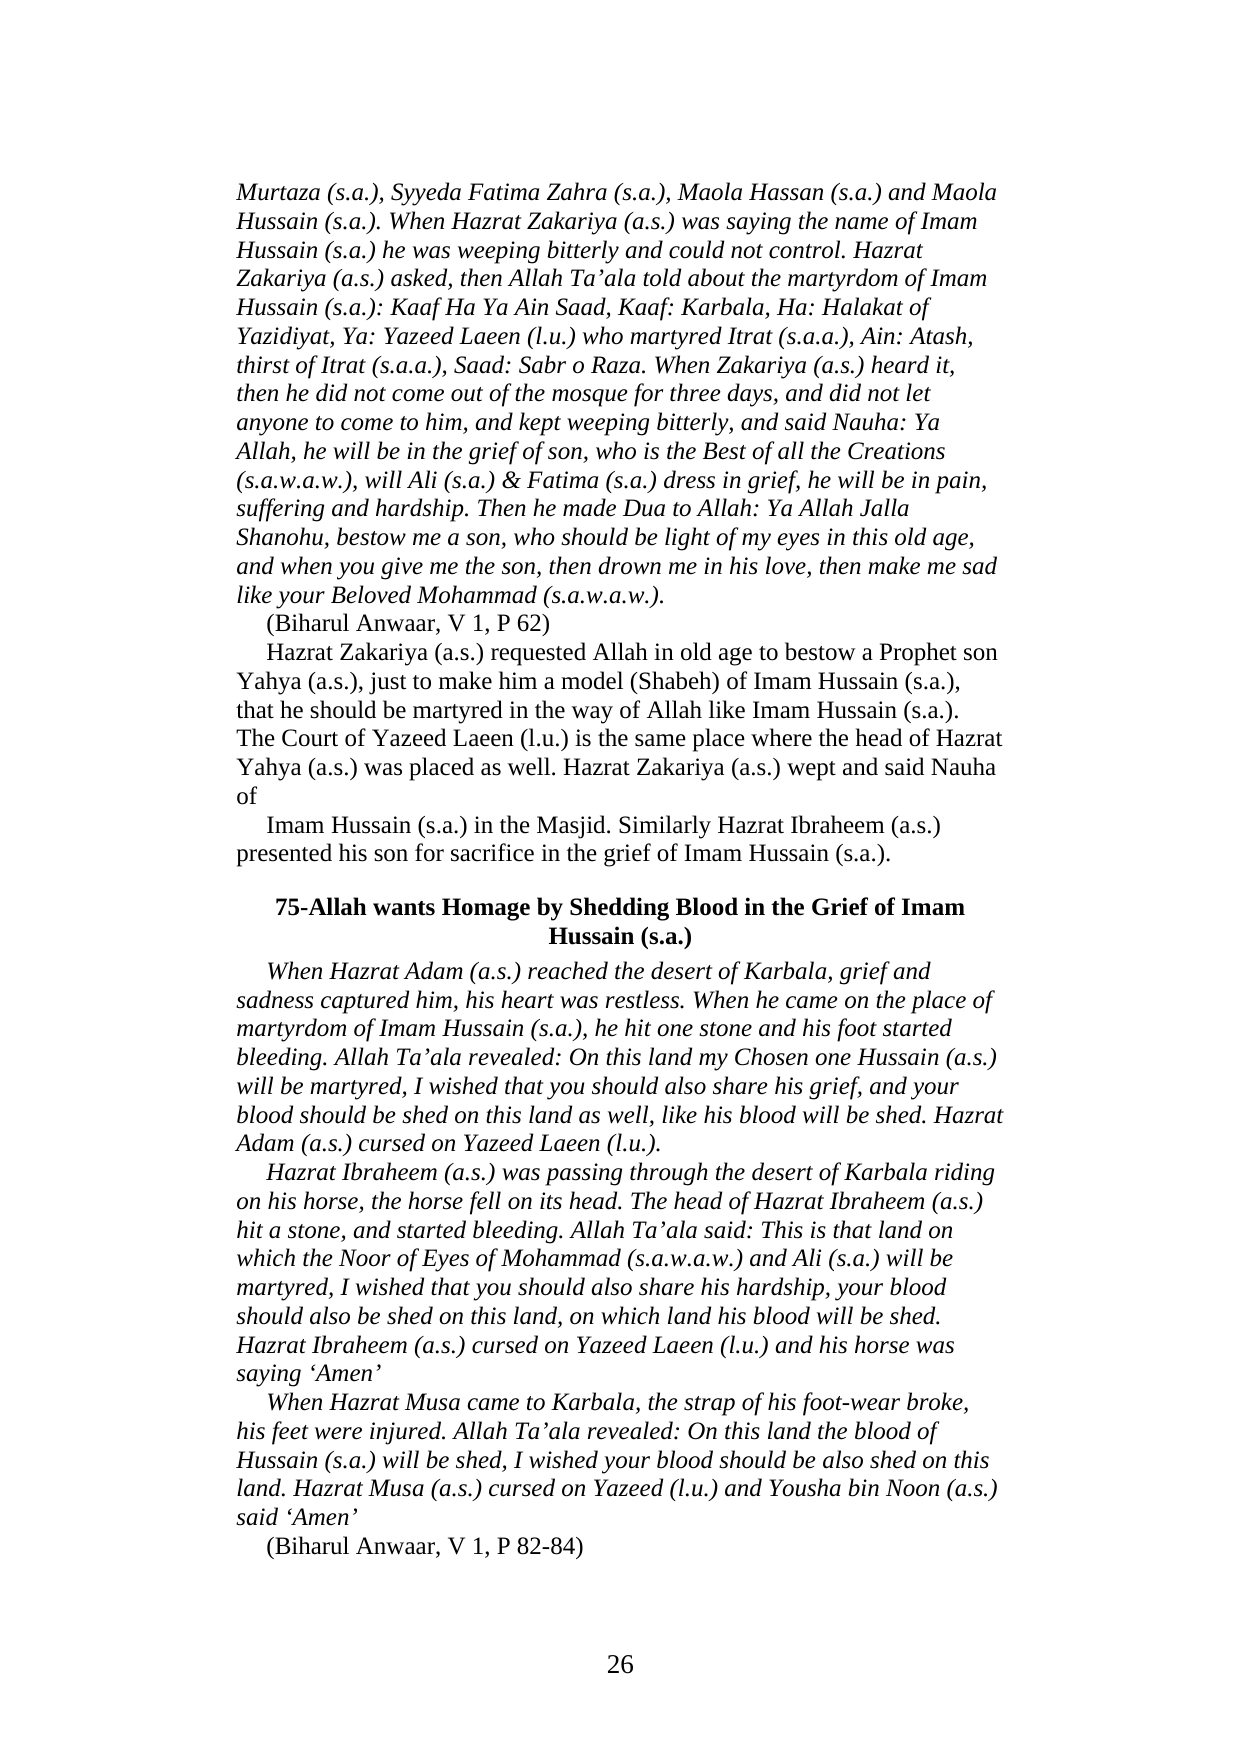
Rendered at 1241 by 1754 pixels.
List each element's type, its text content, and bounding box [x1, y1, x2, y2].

text Hazrat (a.s.) requested Allah in old age to bestow a Prophet son Yahya (a.s.), just to make him a model (Shabeh) of Imam (s.a.), that he should be martyred in the way of Allah like (s.a.). The Court of Yazeed Laeen (l.u.) is the same place where the head of (a.s.) was placed as well. (a.s.) wept and said Nauha of [236, 637, 1004, 810]
text When (a.s.) reached the , grief and sadness captured him, his heart was restless. When he came on the place of martyrdom of (s.a.), he hit one stone and his foot started bleeding. Allah revealed: On this land my one Hussain (a.s.) will be martyred, I wished that you should also share his grief, and your blood should be shed on this land as well, like his blood will be shed. (a.s.) cursed on (l.u.). [236, 956, 1004, 1157]
text Imam (s.a.) in the Masjid. Similarly (a.s.) presented his son for sacrifice in the grief of (s.a.). [236, 810, 1004, 867]
text When came to , the strap of his foot-wear broke, his feet were injured. Allah revealed: On this land the blood of Hussain (s.a.) will be shed, I wished your blood should be also shed on this land. (a.s.) cursed on Yazeed (l.u.) and Yousha bin (a.s.) said ‘’ [236, 1387, 1004, 1531]
subtitle 75-Allah wants Homage by Shedding Blood in the Grief of Imam Hussain (s.a.) [236, 892, 1004, 950]
text (Biharul Anwaar, V 1, P 82-84) [236, 1531, 1004, 1560]
text (Biharul Anwaar, V 1, P 62) [236, 608, 1004, 637]
text (a.s.) was passing through the riding on his horse, the horse fell on its head. The head of (a.s.) hit a stone, and started bleeding. Allah said: This is that land on which the Noor of Eyes of (s.a.w.a.w.) and (s.a.) will be martyred, I wished that you should also share his hardship, your blood should also be shed on this land, on which land his blood will be shed. (a.s.) cursed on (l.u.) and his horse was saying ‘’ [236, 1157, 1004, 1387]
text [236, 177, 1004, 608]
